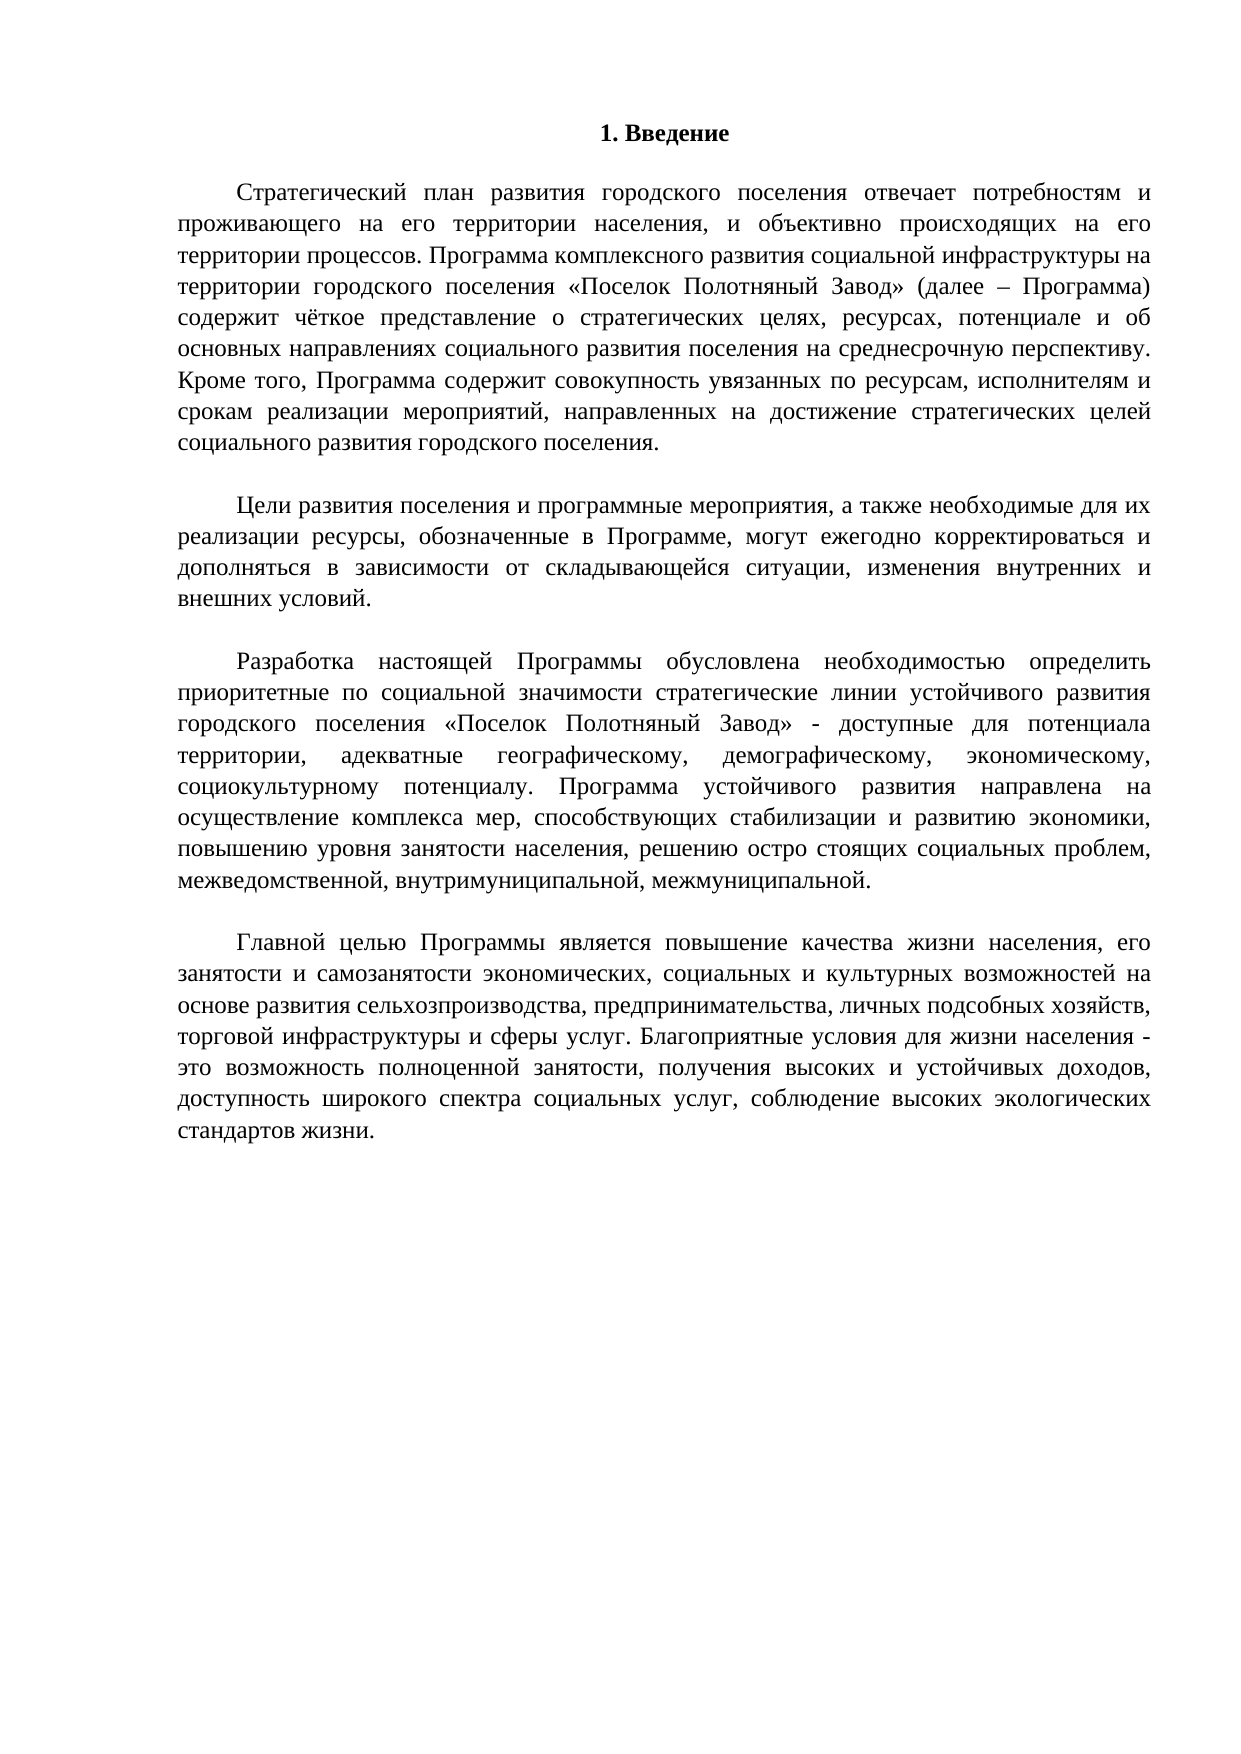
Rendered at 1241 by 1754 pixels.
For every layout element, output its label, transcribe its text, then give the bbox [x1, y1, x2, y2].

text Разработка настоящей Программы обусловлена необходимостью определить приоритетные по социальной значимости стратегические линии устойчивого развития городского поселения «Поселок Полотняный Завод» - доступные для потенциала территории, адекватные географическому, демографическому, экономическому, социокультурному потенциалу. Программа устойчивого развития направлена на осуществление комплекса мер, способствующих стабилизации и развитию экономики, повышению уровня занятости населения, решению остро стоящих социальных проблем, межведомственной, внутримуниципальной, межмуниципальной. [177, 644, 1152, 894]
text 1. Введение [177, 118, 1152, 147]
text Главной целью Программы является повышение качества жизни населения, его занятости и самозанятости экономических, социальных и культурных возможностей на основе развития сельхозпроизводства, предпринимательства, личных подсобных хозяйств, торговой инфраструктуры и сферы услуг. Благоприятные условия для жизни населения - это возможность полноценной занятости, получения высоких и устойчивых доходов, доступность широкого спектра социальных услуг, соблюдение высоких экологических стандартов жизни. [177, 926, 1152, 1144]
text Цели развития поселения и программные мероприятия, а также необходимые для их реализации ресурсы, обозначенные в Программе, могут ежегодно корректироваться и дополняться в зависимости от складывающейся ситуации, изменения внутренних и внешних условий. [177, 488, 1152, 613]
text Стратегический план развития городского поселения отвечает потребностям и проживающего на его территории населения, и объективно происходящих на его территории процессов. Программа комплексного развития социальной инфраструктуры на территории городского поселения «Поселок Полотняный Завод» (далее – Программа) содержит чёткое представление о стратегических целях, ресурсах, потенциале и об основных направлениях социального развития поселения на среднесрочную перспективу. Кроме того, Программа содержит совокупность увязанных по ресурсам, исполнителям и срокам реализации мероприятий, направленных на достижение стратегических целей социального развития городского поселения. [177, 176, 1152, 457]
